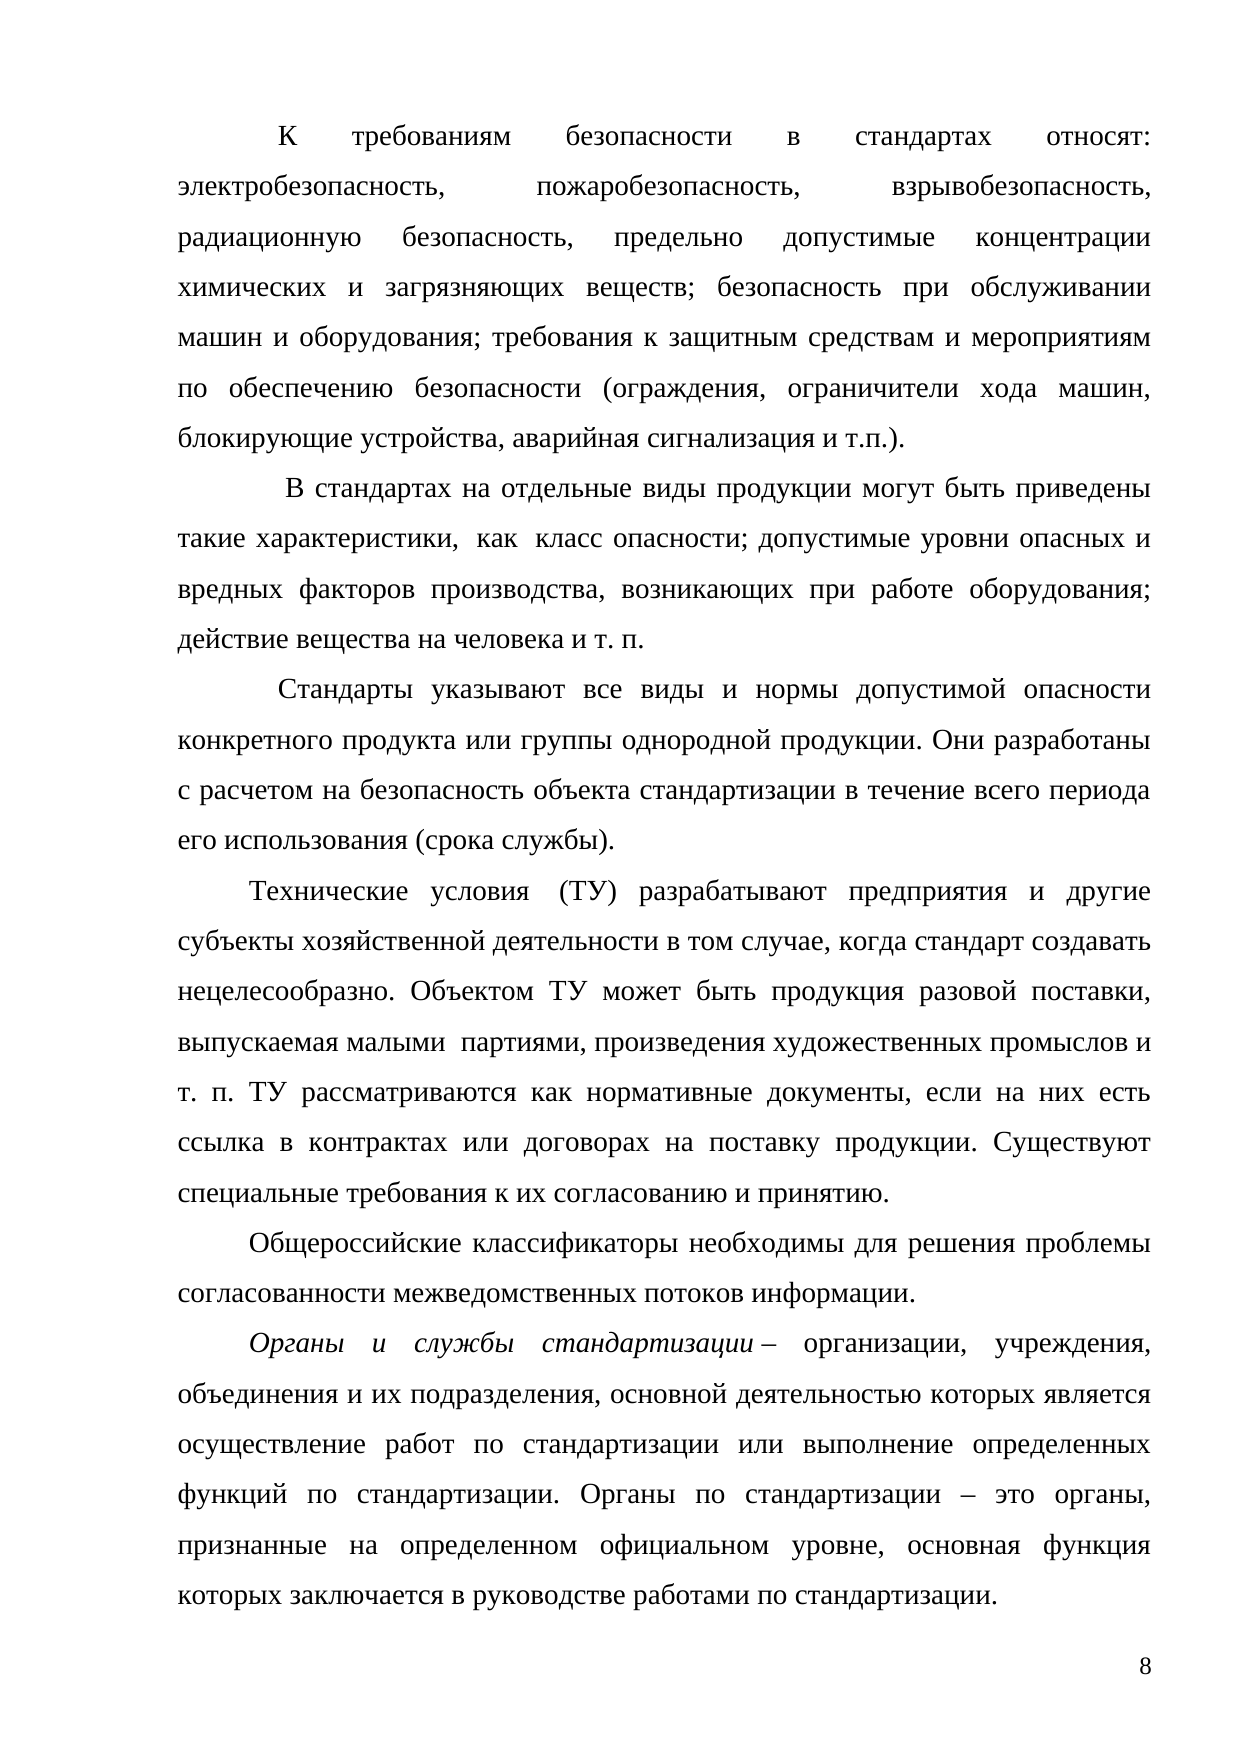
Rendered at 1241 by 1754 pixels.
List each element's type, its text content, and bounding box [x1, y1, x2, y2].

text В стандартах на отдельные виды продукции могут быть приведены такие характеристики, как класс опасности; допустимые уровни опасных и вредных факторов производства, возникающих при работе оборудования; действие вещества на человека и т. п. [177, 470, 1152, 655]
text Стандарты указывают все виды и нормы допустимой опасности конкретного продукта или группы однородной продукции. Они разработаны с расчетом на безопасность объекта стандартизации в течение всего периода его использования (срока службы). [177, 672, 1152, 856]
text Органы и службы стандартизации – организации, учреждения, объединения и их подразделения, основной деятельностью которых является осуществление работ по стандартизации или выполнение определенных функций по стандартизации. Органы по стандартизации – это органы, признанные на определенном официальном уровне, основная функция которых заключается в руководстве работами по стандартизации. [177, 1326, 1152, 1611]
text Технические условия (ТУ) разрабатывают предприятия и другие субъекты хозяйственной деятельности в том случае, когда стандарт создавать нецелесообразно. Объектом ТУ может быть продукция разовой поставки, выпускаемая малыми партиями, произведения художественных промыслов и т. п. ТУ рассматриваются как нормативные документы, если на них есть ссылка в контрактах или договорах на поставку продукции. Существуют специальные требования к их согласованию и принятию. [177, 873, 1152, 1208]
text Общероссийские классификаторы необходимы для решения проблемы согласованности межведомственных потоков информации. [177, 1225, 1152, 1309]
text К требованиям безопасности в стандартах относят: электробезопасность, пожаробезопасность, взрывобезопасность, радиационную безопасность, предельно допустимые концентрации химических и загрязняющих веществ; безопасность при обслуживании машин и оборудования; требования к защитным средствам и мероприятиям по обеспечению безопасности (ограждения, ограничители хода машин, блокирующие устройства, аварийная сигнализация и т.п.). [177, 118, 1152, 453]
